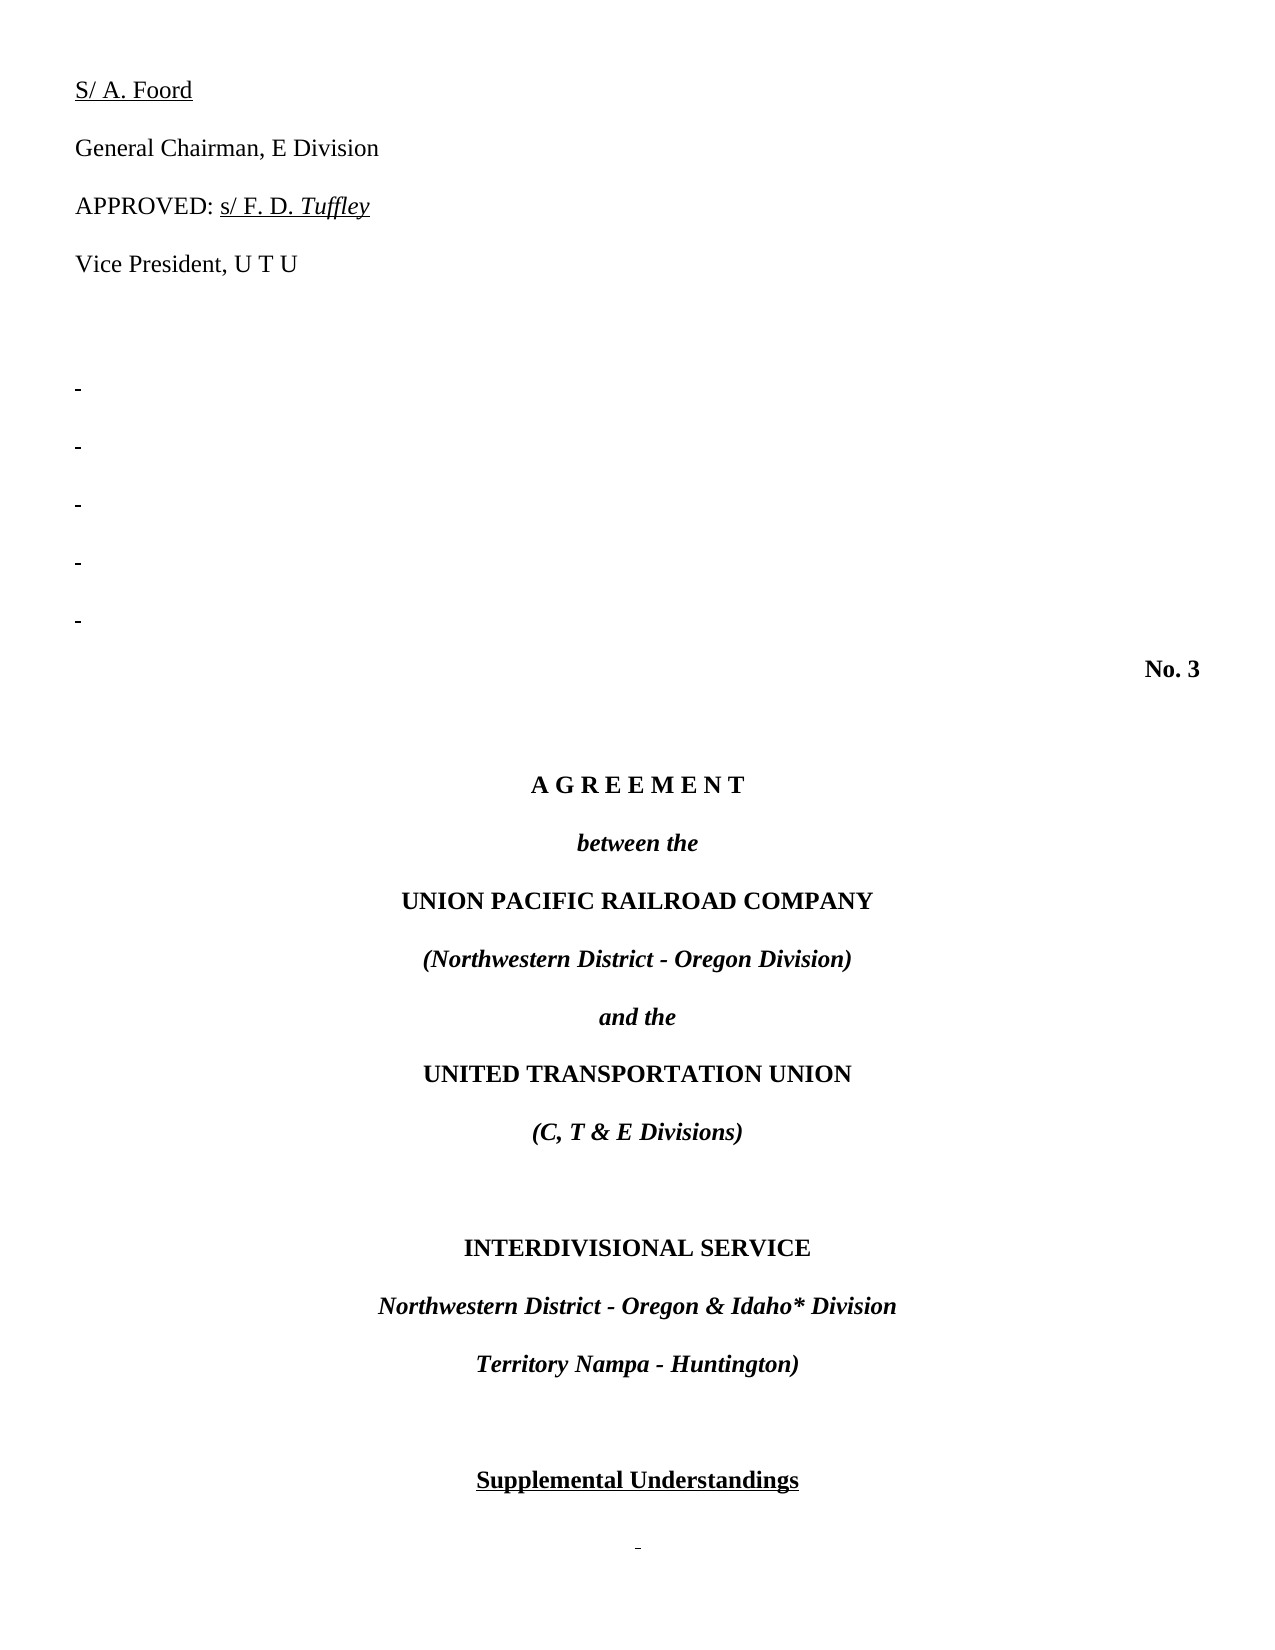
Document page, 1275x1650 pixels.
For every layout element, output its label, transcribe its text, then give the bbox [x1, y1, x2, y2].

text Supplemental Understandings [75, 1465, 1200, 1494]
text Territory Nampa - Huntington) [75, 1349, 1200, 1378]
text and the [75, 1002, 1200, 1030]
text Northwestern District - Oregon & Idaho* Division [75, 1291, 1200, 1320]
text A G R E E M E N T [75, 770, 1200, 799]
text APPROVED: s/ F. D. Tuffley [75, 191, 1200, 219]
text UNION PACIFIC RAILROAD COMPANY [75, 886, 1200, 914]
text (Northwestern District - Oregon Division) [75, 944, 1200, 972]
text No. 3 [75, 654, 1200, 683]
text S/ A. Foord [75, 75, 1200, 104]
text Vice President, U T U [75, 249, 1200, 277]
text (C, T & E Divisions) [75, 1117, 1200, 1146]
text between the [75, 828, 1200, 857]
text General Chairman, E Division [75, 133, 1200, 162]
text UNITED TRANSPORTATION UNION [75, 1059, 1200, 1088]
text INTERDIVISIONAL SERVICE [75, 1233, 1200, 1262]
